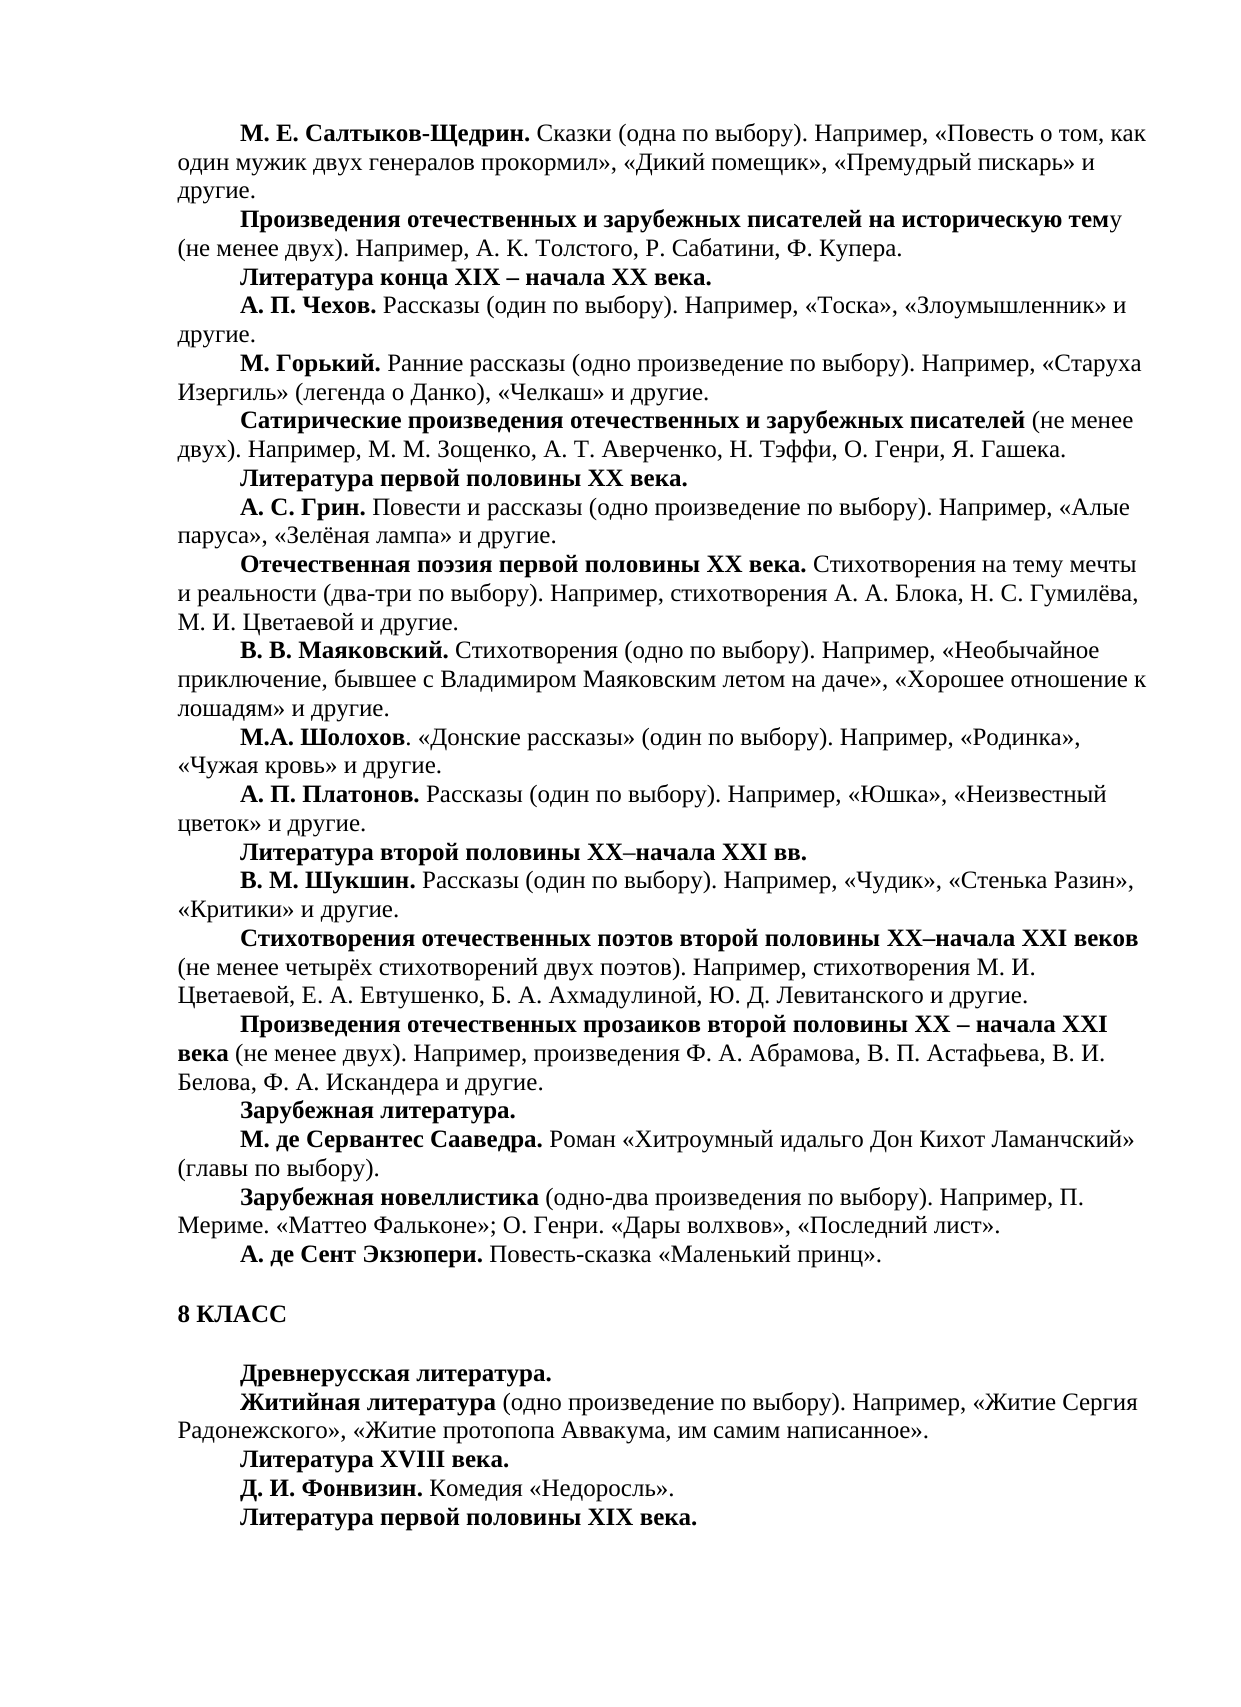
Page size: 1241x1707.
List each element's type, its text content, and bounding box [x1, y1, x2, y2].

text 8 КЛАСС [177, 1299, 1152, 1327]
text А. П. Чехов. Рассказы (один по выбору). Например, «Тоска», «Злоумышленник» и другие. [177, 291, 1152, 348]
text Отечественная поэзия первой половины XX века. Стихотворения на тему мечты и реальности (два-три по выбору). Например, стихотворения А. А. Блока, Н. С. Гумилёва, М. И. Цветаевой и другие. [177, 549, 1152, 636]
text А. С. Грин. Повести и рассказы (одно произведение по выбору). Например, «Алые паруса», «Зелёная лампа» и другие. [177, 492, 1152, 549]
text Произведения отечественных прозаиков второй половины XX – начала XXI века (не менее двух). Например, произведения Ф. А. Абрамова, В. П. Астафьева, В. И. Белова, Ф. А. Искандера и другие. [177, 1009, 1152, 1096]
text М. Е. Салтыков-Щедрин. Сказки (одна по выбору). Например, «Повесть о том, как один мужик двух генералов прокормил», «Дикий помещик», «Премудрый пискарь» и другие. [177, 118, 1152, 204]
text Литература второй половины XX–начала XXI вв. [177, 837, 1152, 866]
text М. Горький. Ранние рассказы (одно произведение по выбору). Например, «Старуха Изергиль» (легенда о Данко), «Челкаш» и другие. [177, 348, 1152, 406]
text Сатирические произведения отечественных и зарубежных писателей (не менее двух). Например, М. М. Зощенко, А. Т. Аверченко, Н. Тэффи, О. Генри, Я. Гашека. [177, 406, 1152, 463]
text Житийная литература (одно произведение по выбору). Например, «Житие Сергия Радонежского», «Житие протопопа Аввакума, им самим написанное». [177, 1387, 1152, 1444]
text А. де Сент Экзюпери. Повесть-сказка «Маленький принц». [177, 1239, 1152, 1268]
text Литература конца XIX – начала XX века. [177, 262, 1152, 291]
text Зарубежная литература. [177, 1096, 1152, 1124]
text Литература первой половины XIX века. [177, 1502, 1152, 1530]
text Древнерусская литература. [177, 1358, 1152, 1387]
text Произведения отечественных и зарубежных писателей на историческую тему (не менее двух). Например, А. К. Толстого, Р. Сабатини, Ф. Купера. [177, 204, 1152, 262]
text Литература первой половины XX века. [177, 463, 1152, 492]
text М. де Сервантес Сааведра. Роман «Хитроумный идальго Дон Кихот Ламанчский» (главы по выбору). [177, 1124, 1152, 1182]
text М.А. Шолохов. «Донские рассказы» (один по выбору). Например, «Родинка», «Чужая кровь» и другие. [177, 722, 1152, 779]
text В. М. Шукшин. Рассказы (один по выбору). Например, «Чудик», «Стенька Разин», «Критики» и другие. [177, 866, 1152, 923]
text Литература XVIII века. [177, 1444, 1152, 1473]
text В. В. Маяковский. Стихотворения (одно по выбору). Например, «Необычайное приключение, бывшее с Владимиром Маяковским летом на даче», «Хорошее отношение к лошадям» и другие. [177, 636, 1152, 722]
text Д. И. Фонвизин. Комедия «Недоросль». [177, 1473, 1152, 1502]
text А. П. Платонов. Рассказы (один по выбору). Например, «Юшка», «Неизвестный цветок» и другие. [177, 779, 1152, 837]
text Зарубежная новеллистика (одно-два произведения по выбору). Например, П. Мериме. «Маттео Фальконе»; О. Генри. «Дары волхвов», «Последний лист». [177, 1182, 1152, 1239]
text Стихотворения отечественных поэтов второй половины XX–начала XXI веков (не менее четырёх стихотворений двух поэтов). Например, стихотворения М. И. Цветаевой, Е. А. Евтушенко, Б. А. Ахмадулиной, Ю. Д. Левитанского и другие. [177, 923, 1152, 1009]
